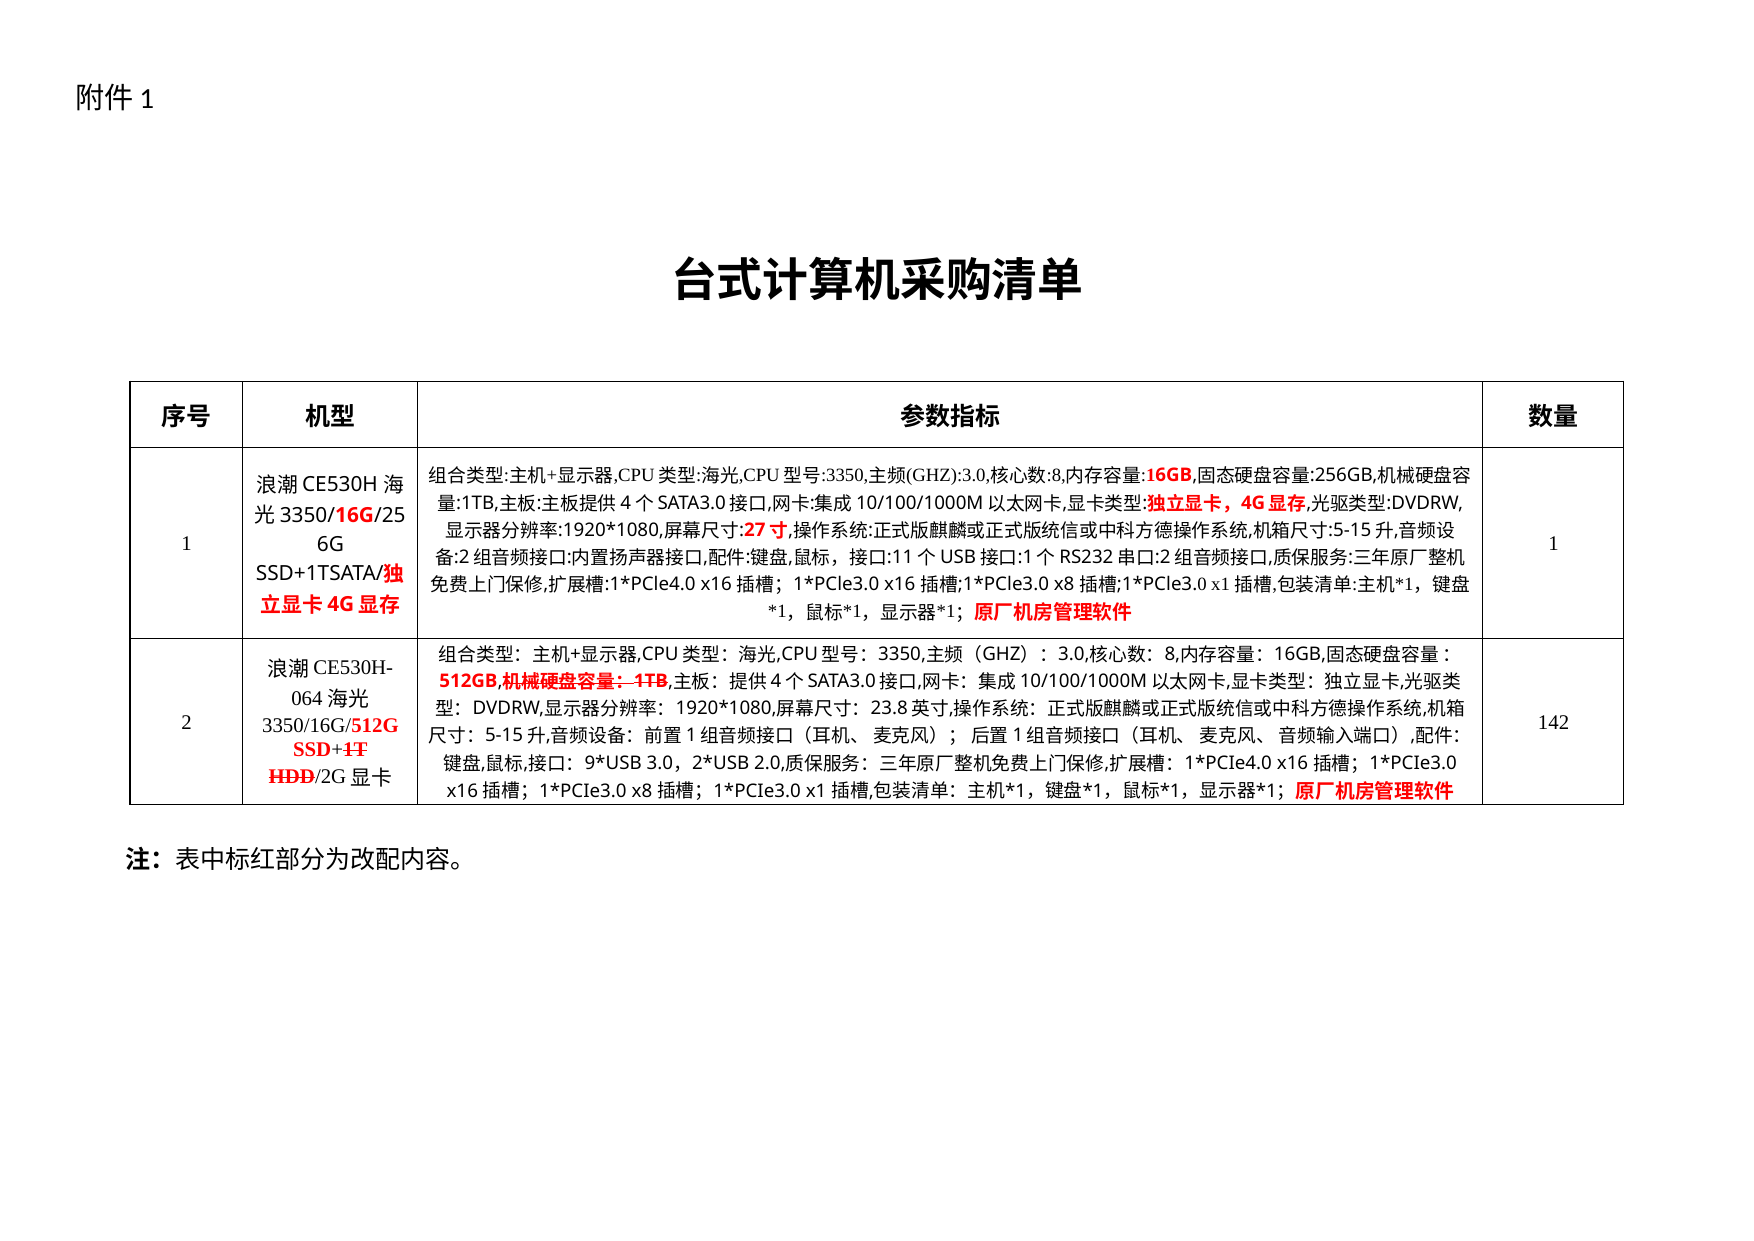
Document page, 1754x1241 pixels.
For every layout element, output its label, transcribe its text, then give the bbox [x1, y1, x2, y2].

table_cell 组合类型：主机+显示器,CPU类型：海光,CPU型号：3350,主频（GHZ）：3.0,核心数：8,内存容量：16GB,固态硬盘容量 ：512GB,机械硬盘容量：1TB,主板：提供4个SATA3.0接口,网卡：集成10/100/1000M以太网卡,显卡类型：独立显卡,光驱类型：DVDRW,显示器分辨率：1920*1080,屏幕尺寸：23.8英寸,操作系统：正式版麒麟或正式版统信或中科方德操作系统,机箱尺寸：5-15升,音频设备：前置1组音频接口（耳机、 麦克风）； 后置1组音频接口（耳机、 麦克风、 音频输入端口）,配件：键盘,鼠标,接口：9*USB 3.0，2*USB 2.0,质保服务：三年原厂整机免费上门保修,扩展槽：1*PCIe4.0 x16 插槽；1*PCIe3.0 x16 插槽；1*PCIe3.0 x8 插槽；1*PCIe3.0 x1 插槽,包装清单：主机*1，键盘*1，鼠标*1，显示器*1；原厂机房管理软件 [418, 639, 1482, 804]
table_cell 2 [131, 639, 242, 804]
table_header 机型 [243, 382, 417, 447]
table_cell 组合类型:主机+显示器,CPU类型:海光,CPU型号:3350,主频(GHZ):3.0,核心数:8,内存容量:16GB,固态硬盘容量:256GB,机械硬盘容量:1TB,主板:主板提供4个SATA3.0接口,网卡:集成10/100/1000M以太网卡,显卡类型:独立显卡，4G显存,光驱类型:DVDRW,显示器分辨率:1920*1080,屏幕尺寸:27寸,操作系统:正式版麒麟或正式版统信或中科方德操作系统,机箱尺寸:5-15升,音频设备:2组音频接口:内置扬声器接口,配件:键盘,鼠标，接口:11个 USB接口:1个RS232串口:2组音频接口,质保服务:三年原厂整机免费上门保修,扩展槽:1*PCle4.0 x16 插槽；1*PCle3.0 x16 插槽;1*PCle3.0 x8 插槽;1*PCle3.0 x1 插槽,包装清单:主机*1，键盘*1，鼠标*1，显示器*1；原厂机房管理软件 [418, 448, 1482, 638]
table_cell 142 [1483, 639, 1623, 804]
table_cell 浪潮CE530H 海光3350/16G/256G SSD+1TSATA/独立显卡4G显存 [243, 448, 417, 638]
text 注：表中标红部分为改配内容。 [75, 839, 1679, 875]
table_header 参数指标 [418, 382, 1482, 447]
table_header 序号 [131, 382, 242, 447]
table_cell 1 [131, 448, 242, 638]
table_cell 浪潮CE530H-064 海光3350/16G/512G SSD+1T HDD/2G显卡 [243, 639, 417, 804]
table_cell 1 [1483, 448, 1623, 638]
table_header 数量 [1483, 382, 1623, 447]
text 台式计算机采购清单 [75, 243, 1679, 310]
text 附件1 [75, 75, 1679, 117]
